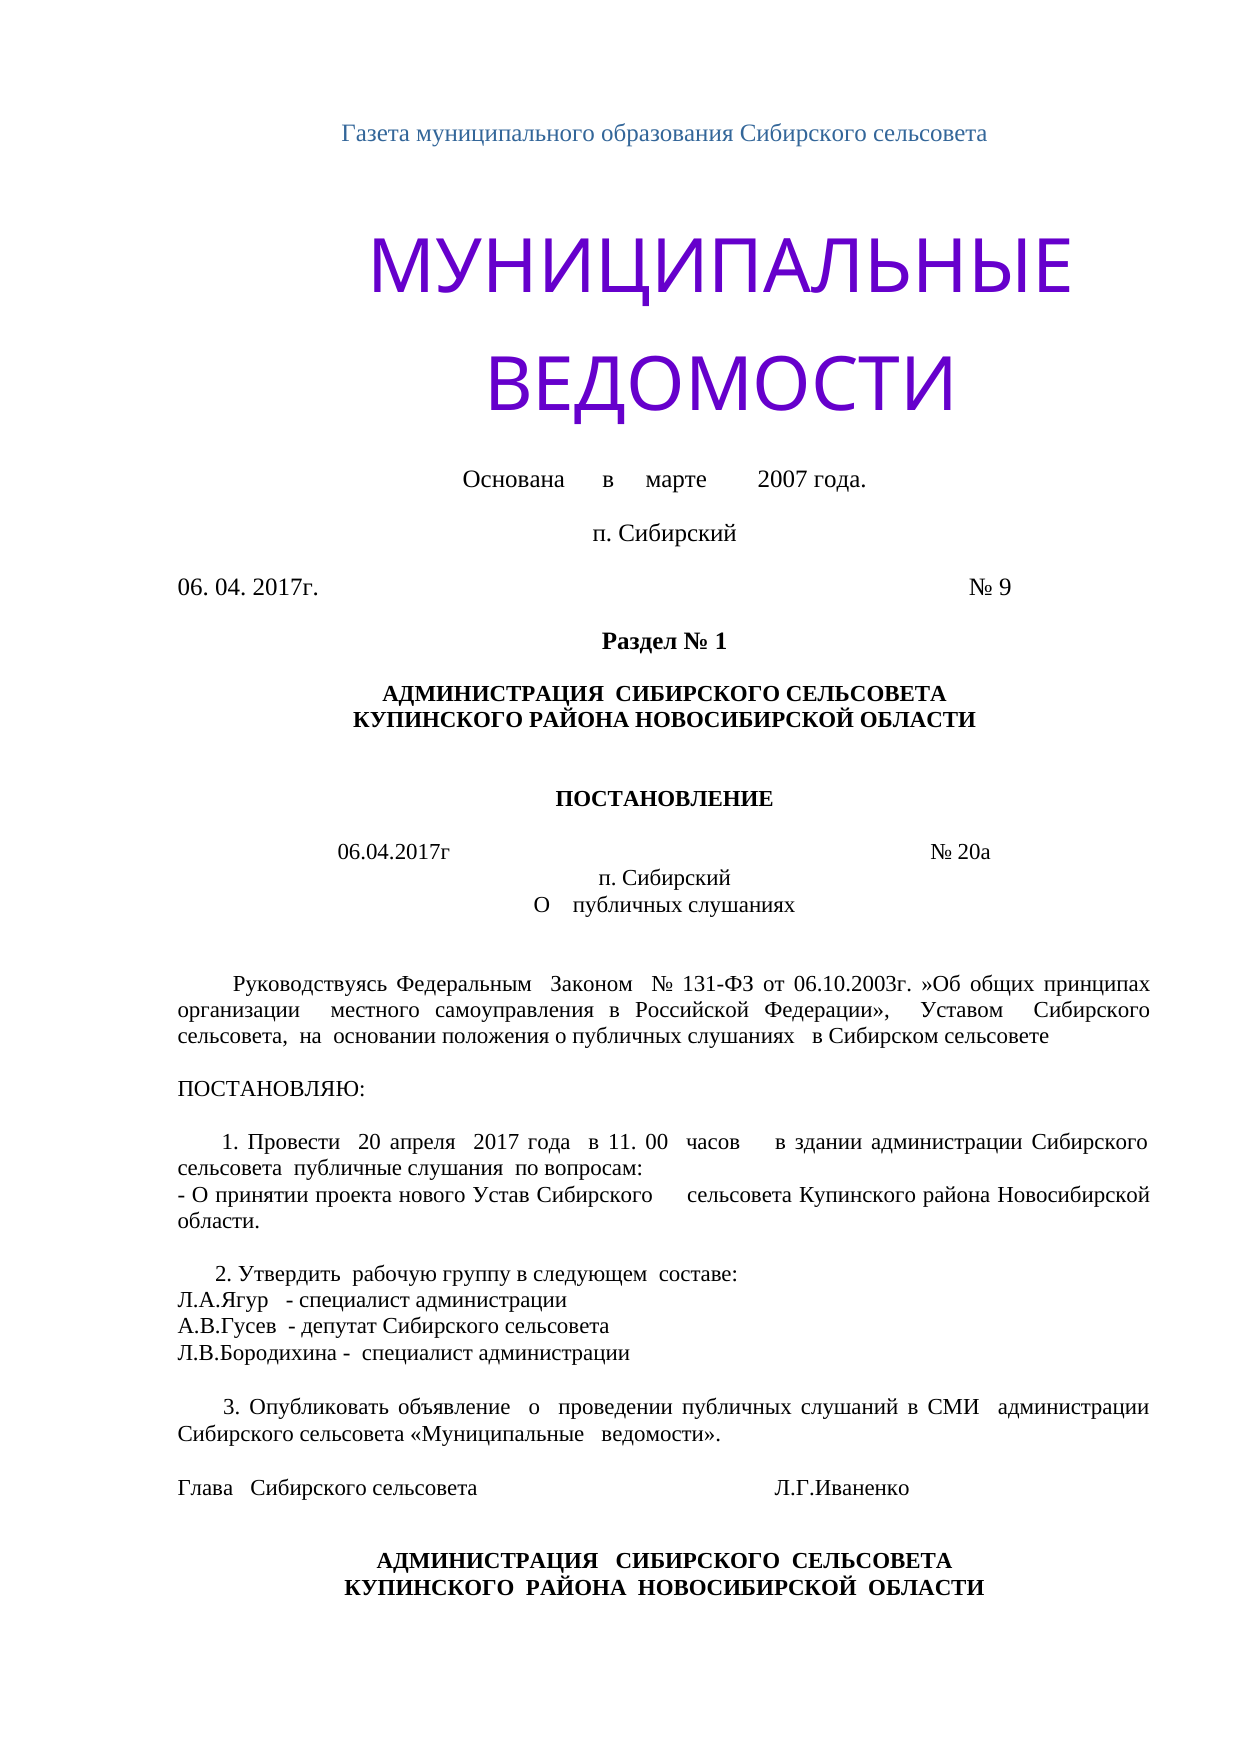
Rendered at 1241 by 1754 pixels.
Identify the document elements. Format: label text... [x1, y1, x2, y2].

text ПОСТАНОВЛЯЮ: [177, 1075, 1152, 1102]
text А.В.Гусев - депутат Сибирского сельсовета [177, 1312, 1152, 1339]
text Л.А.Ягур - специалист администрации [177, 1286, 1152, 1312]
text Раздел № 1 [177, 626, 1152, 655]
text Основана в марте 2007 года. [177, 464, 1152, 493]
text Л.В.Бородихина - специалист администрации [177, 1339, 1152, 1365]
text АДМИНИСТРАЦИЯ СИБИРСКОГО СЕЛЬСОВЕТА [177, 680, 1152, 706]
text Газета муниципального образования Сибирского сельсовета [177, 118, 1152, 147]
text 06. 04. 2017г. № 9 [177, 572, 1152, 601]
text п. Сибирский [177, 518, 1152, 547]
text п. Сибирский [177, 864, 1152, 891]
text Глава Сибирского сельсовета Л.Г.Иваненко [177, 1474, 1152, 1500]
text - О принятии проекта нового Устав Сибирского сельсовета Купинского района Новосибирской области. [177, 1181, 1152, 1233]
text 1. Провести 20 апреля 2017 года в 11. 00 часов в здании администрации Сибирского сельсовета публичные слушания по вопросам: [177, 1128, 1152, 1181]
text Руководствуясь Федеральным Законом № 131-ФЗ от 06.10.2003г. »Об общих принципах организации местного самоуправления в Российской Федерации», Уставом Сибирского сельсовета, на основании положения о публичных слушаниях в Сибирском сельсовете [177, 970, 1152, 1049]
text 06.04.2017г № 20а [177, 838, 1152, 864]
text 3. Опубликовать объявление о проведении публичных слушаний в СМИ администрации Сибирского сельсовета «Муниципальные ведомости». [177, 1393, 1152, 1446]
text АДМИНИСТРАЦИЯ СИБИРСКОГО СЕЛЬСОВЕТА [177, 1547, 1152, 1573]
text КУПИНСКОГО РАЙОНА НОВОСИБИРСКОЙ ОБЛАСТИ [177, 1573, 1152, 1600]
text КУПИНСКОГО РАЙОНА НОВОСИБИРСКОЙ ОБЛАСТИ [177, 706, 1152, 733]
text ПОСТАНОВЛЕНИЕ [177, 785, 1152, 812]
text О публичных слушаниях [177, 891, 1152, 917]
text 2. Утвердить рабочую группу в следующем составе: [215, 1260, 1152, 1286]
